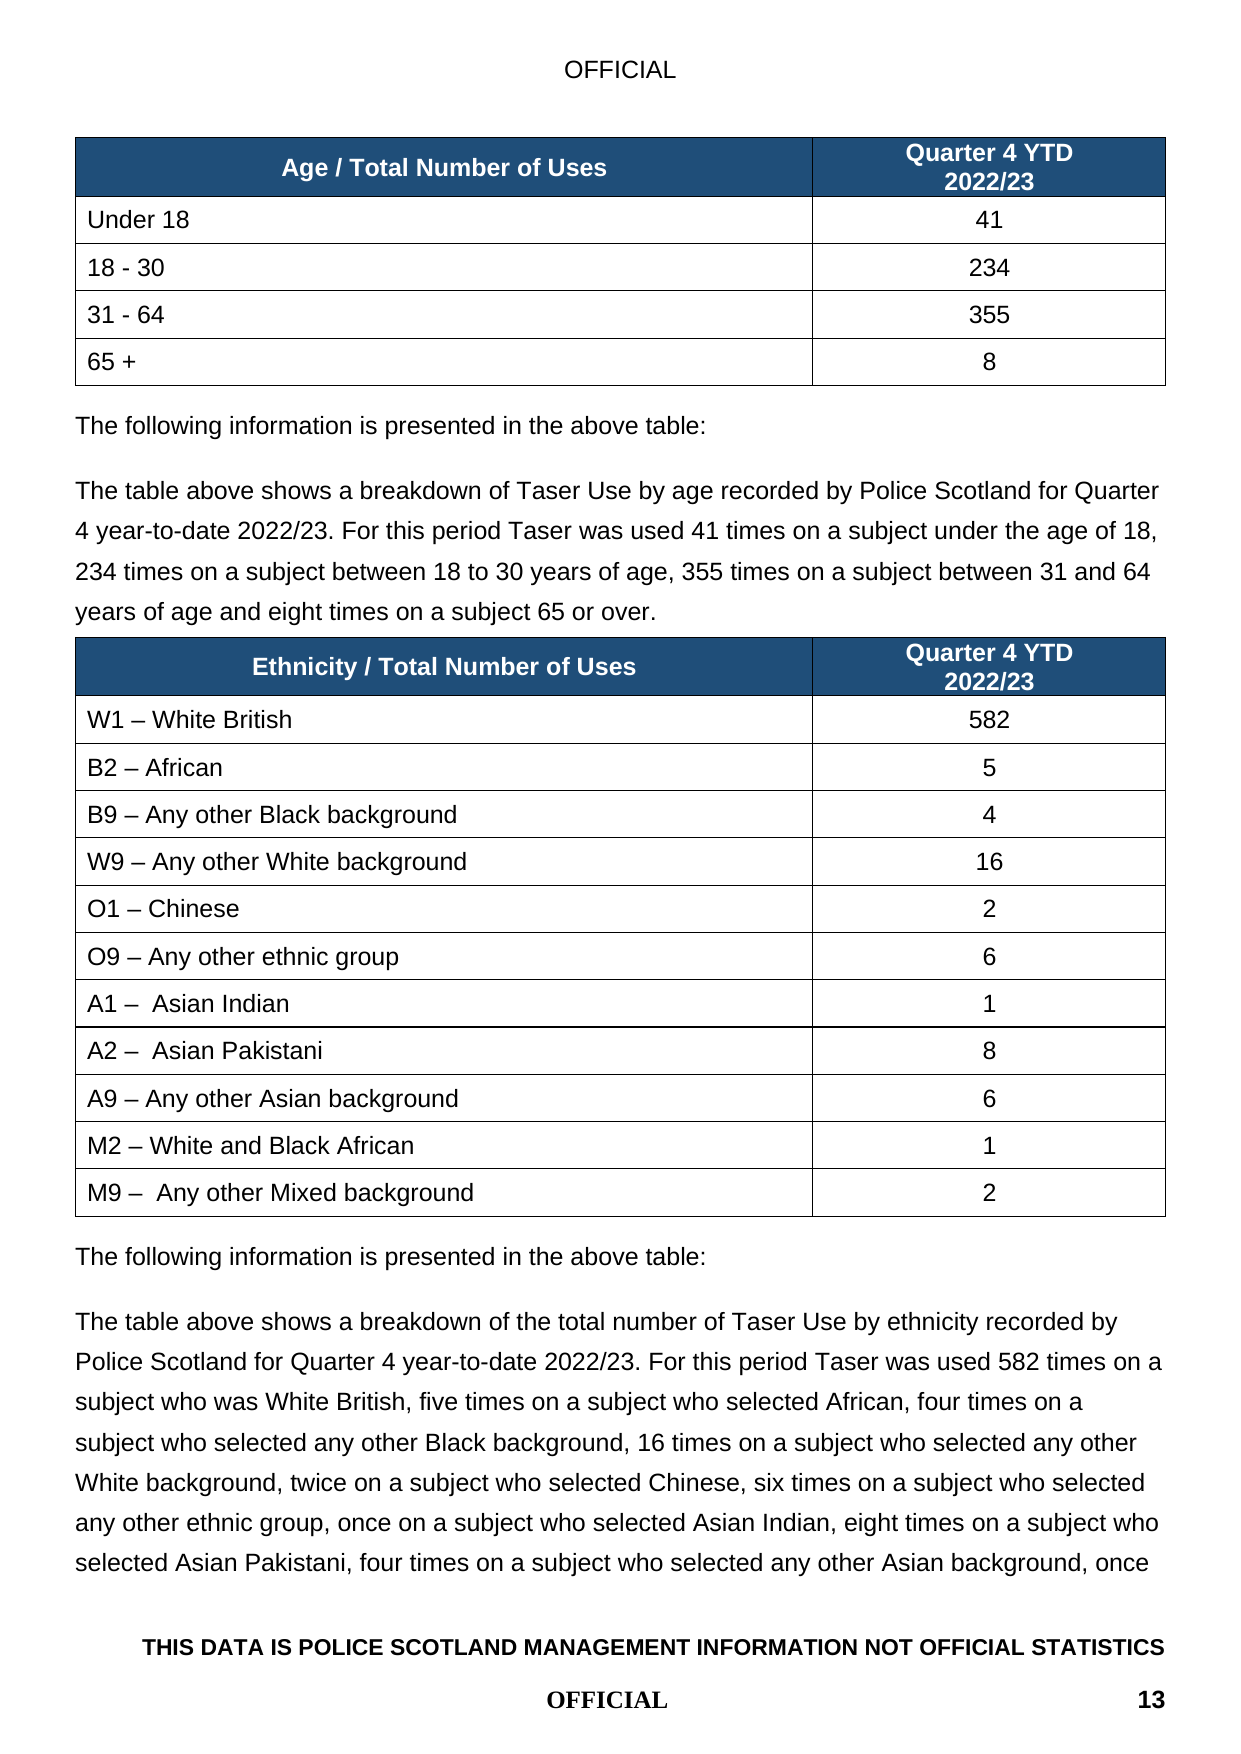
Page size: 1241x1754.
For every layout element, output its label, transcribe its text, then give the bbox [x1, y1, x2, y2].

table_cell 31 - 64 [76, 291, 812, 337]
table_cell Under 18 [76, 197, 812, 243]
table_cell 2 [813, 1169, 1165, 1216]
text The table above shows a breakdown of Taser Use by age recorded by Police Scotland for Quarter 4 year-to-date 2022/23. For this period Taser was used 41 times on a subject under the age of 18, 234 times on a subject between 18 to 30 years of age, 355 times on a subject between 31 and 64 years of age and eight times on a subject 65 or over. [75, 476, 1165, 625]
table_cell 1 [813, 1122, 1165, 1168]
table_cell W1 – White British [76, 696, 812, 743]
table_cell O9 – Any other ethnic group [76, 933, 812, 979]
table_cell 1 [813, 980, 1165, 1026]
table_cell 41 [813, 197, 1165, 243]
table_cell M2 – White and Black African [76, 1122, 812, 1168]
table_cell B9 – Any other Black background [76, 791, 812, 837]
table_cell A2 – Asian Pakistani [76, 1028, 812, 1074]
table_cell 16 [813, 838, 1165, 884]
table_cell 234 [813, 244, 1165, 290]
table_cell 5 [813, 744, 1165, 790]
table_header Ethnicity / Total Number of Uses [76, 638, 812, 695]
table_cell M9 – Any other Mixed background [76, 1169, 812, 1216]
table_cell 582 [813, 696, 1165, 743]
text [75, 1307, 1165, 1577]
table_cell A1 – Asian Indian [76, 980, 812, 1026]
table_header Quarter 4 YTD 2022/23 [813, 638, 1165, 695]
table_cell W9 – Any other White background [76, 838, 812, 884]
table_cell 4 [813, 791, 1165, 837]
table_cell 2 [813, 886, 1165, 932]
table_header Age / Total Number of Uses [76, 138, 812, 196]
table_cell 6 [813, 1075, 1165, 1121]
text The following information is presented in the above table: [75, 1242, 1165, 1270]
table_cell 355 [813, 291, 1165, 337]
table_cell 6 [813, 933, 1165, 979]
table_cell 8 [813, 1028, 1165, 1074]
table_cell O1 – Chinese [76, 886, 812, 932]
table_cell B2 – African [76, 744, 812, 790]
text The following information is presented in the above table: [75, 411, 1165, 439]
table_cell 8 [813, 339, 1165, 385]
table_cell 18 - 30 [76, 244, 812, 290]
table_cell A9 – Any other Asian background [76, 1075, 812, 1121]
table_header Quarter 4 YTD 2022/23 [813, 138, 1165, 196]
table_cell 65 + [76, 339, 812, 385]
